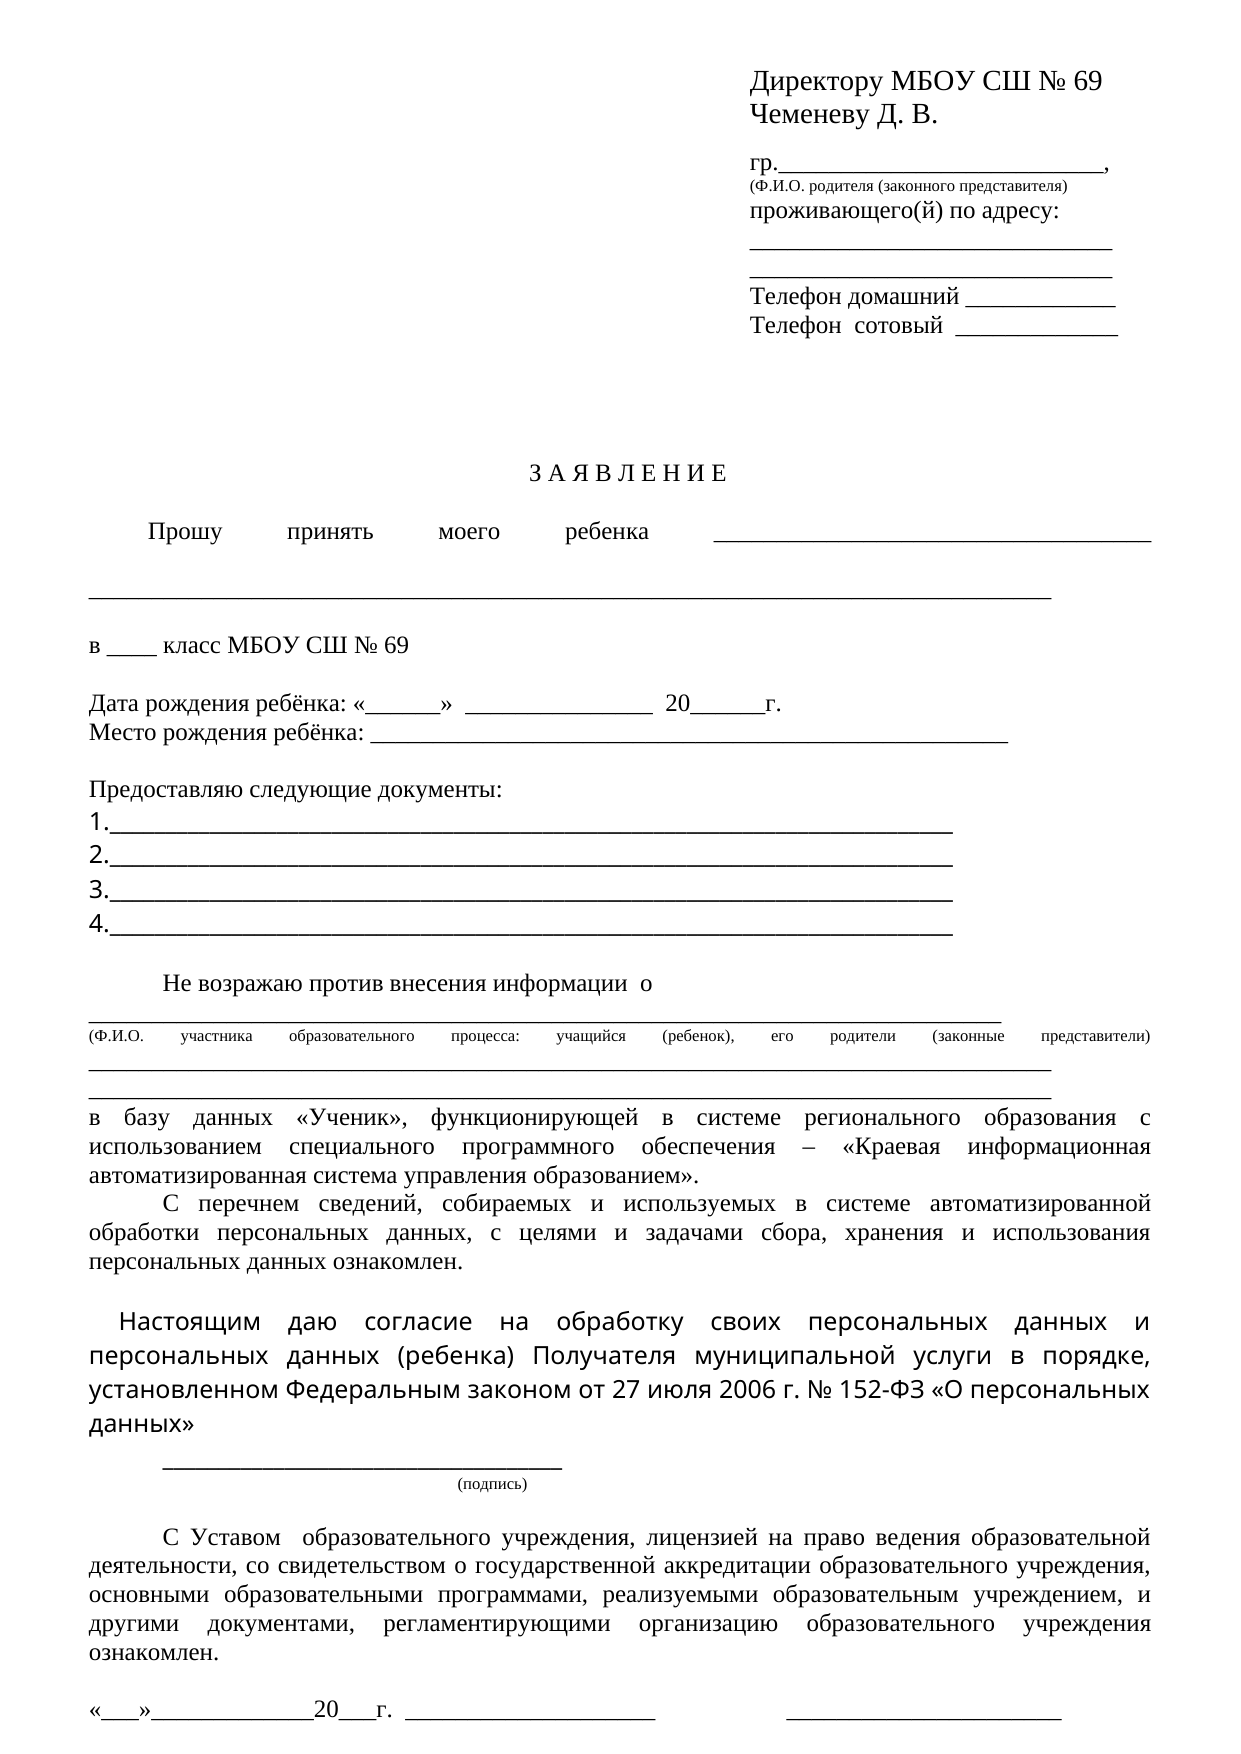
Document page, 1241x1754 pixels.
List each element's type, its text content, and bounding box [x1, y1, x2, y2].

text Не возражаю против внесения информации о [89, 968, 1152, 997]
text С перечнем сведений, собираемых и используемых в системе автоматизированной обработки персональных данных, с целями и задачами сбора, хранения и использования персональных данных ознакомлен. [89, 1188, 1152, 1275]
text (подпись) [384, 1474, 1152, 1493]
text _________________________________________________________________________ (Ф.И.О. участника образовательного процесса: учащийся (ребенок), его родители (законные представители) _____________________________________________________________________________ [89, 997, 1152, 1073]
text 3.____________________________________________________________________________ [89, 871, 1152, 905]
text «___»_____________20___г. ____________________ ______________________ [89, 1694, 1152, 1723]
text Прошу принять моего ребенка ___________________________________ [89, 516, 1152, 573]
text _____________________________________________________________________________ в базу данных «Ученик», функционирующей в системе регионального образования с использованием специального программного обеспечения – «Краевая информационная автоматизированная система управления образованием». [89, 1073, 1152, 1188]
text З А Я В Л Е Н И Е [103, 458, 1152, 487]
text Место рождения ребёнка: ___________________________________________________ [89, 717, 1152, 746]
table_header Директору МБОУ СШ № 69 Чеменеву Д. В. гр.__________________________, (Ф.И.О. родителя (законного представителя) проживающего(й) по адресу: _____________________________ _____________________________ Телефон домашний ____________ Телефон сотовый _____________ [738, 63, 1163, 372]
text Предоставляю следующие документы: [89, 774, 1152, 803]
text _____________________________________________________________________________ [89, 573, 1152, 602]
text 2.____________________________________________________________________________ [89, 837, 1152, 871]
text 4.____________________________________________________________________________ [89, 905, 1152, 939]
text в ____ класс МБОУ СШ № 69 [89, 631, 1152, 659]
text Дата рождения ребёнка: «______» _______________ 20______г. [89, 688, 1152, 717]
text 1.____________________________________________________________________________ [89, 803, 1152, 837]
text С Уставом образовательного учреждения, лицензией на право ведения образовательной деятельности, со свидетельством о государственной аккредитации образовательного учреждения, основными образовательными программами, реализуемыми образовательным учреждением, и другими документами, регламентирующими организацию образовательного учреждения ознакомлен. [89, 1522, 1152, 1666]
text Настоящим даю согласие на обработку своих персональных данных и персональных данных (ребенка) Получателя муниципальной услуги в порядке, установленном Федеральным законом от 27 июля 2006 г. № 152-ФЗ «О персональных данных» ____________________________________ [89, 1303, 1152, 1474]
